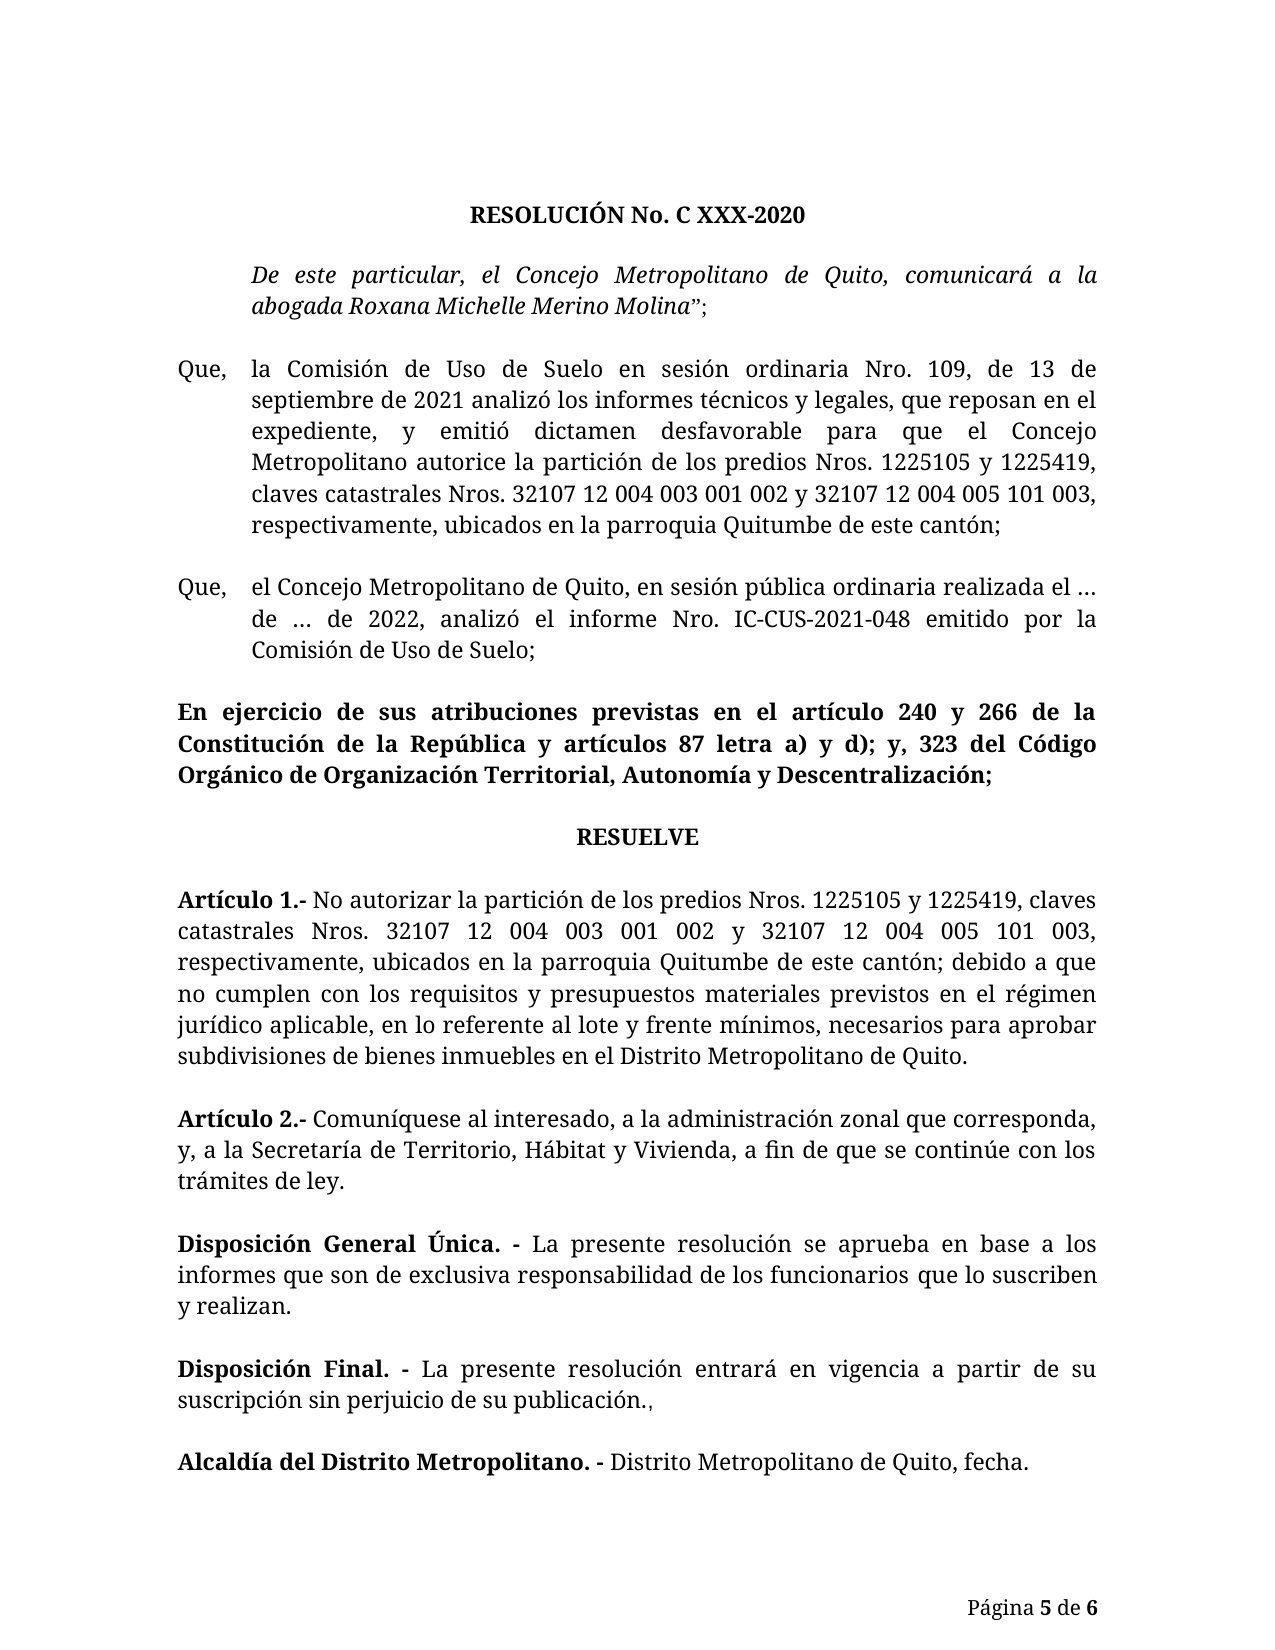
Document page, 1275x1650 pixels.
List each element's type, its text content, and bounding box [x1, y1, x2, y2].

text En ejercicio de sus atribuciones previstas en el artículo 240 y 266 de la Constitución de la República y artículos 87 letra a) y d); y, 323 del Código Orgánico de Organización Territorial, Autonomía y Descentralización; [177, 696, 1098, 790]
text Que, el Concejo Metropolitano de Quito, en sesión pública ordinaria realizada el … de … de 2022, analizó el informe Nro. IC-CUS-2021-048 emitido por la Comisión de Uso de Suelo; [177, 571, 1098, 665]
text Alcaldía del Distrito Metropolitano. - Distrito Metropolitano de Quito, fecha. [177, 1446, 1098, 1477]
text De este particular, el Concejo Metropolitano de Quito, comunicará a la abogada Roxana Michelle Merino Molina”; [251, 259, 1098, 321]
text RESUELVE [177, 821, 1098, 852]
text Artículo 2.- Comuníquese al interesado, a la administración zonal que corresponda, y, a la Secretaría de Territorio, Hábitat y Vivienda, a fin de que se continúe con los trámites de ley. [177, 1102, 1098, 1196]
text Que, la Comisión de Uso de Suelo en sesión ordinaria Nro. 109, de 13 de septiembre de 2021 analizó los informes técnicos y legales, que reposan en el expediente, y emitió dictamen desfavorable para que el Concejo Metropolitano autorice la partición de los predios Nros. 1225105 y 1225419, claves catastrales Nros. 32107 12 004 003 001 002 y 32107 12 004 005 101 003, respectivamente, ubicados en la parroquia Quitumbe de este cantón; [177, 352, 1098, 540]
text Disposición General Única. - La presente resolución se aprueba en base a los informes que son de exclusiva responsabilidad de los funcionarios que lo suscriben y realizan. [177, 1227, 1098, 1321]
text Disposición Final. - La presente resolución entrará en vigencia a partir de su suscripción sin perjuicio de su publicación., [177, 1352, 1098, 1415]
text Artículo 1.- No autorizar la partición de los predios Nros. 1225105 y 1225419, claves catastrales Nros. 32107 12 004 003 001 002 y 32107 12 004 005 101 003, respectivamente, ubicados en la parroquia Quitumbe de este cantón; debido a que no cumplen con los requisitos y presupuestos materiales previstos en el régimen jurídico aplicable, en lo referente al lote y frente mínimos, necesarios para aprobar subdivisiones de bienes inmuebles en el Distrito Metropolitano de Quito. [177, 884, 1098, 1071]
